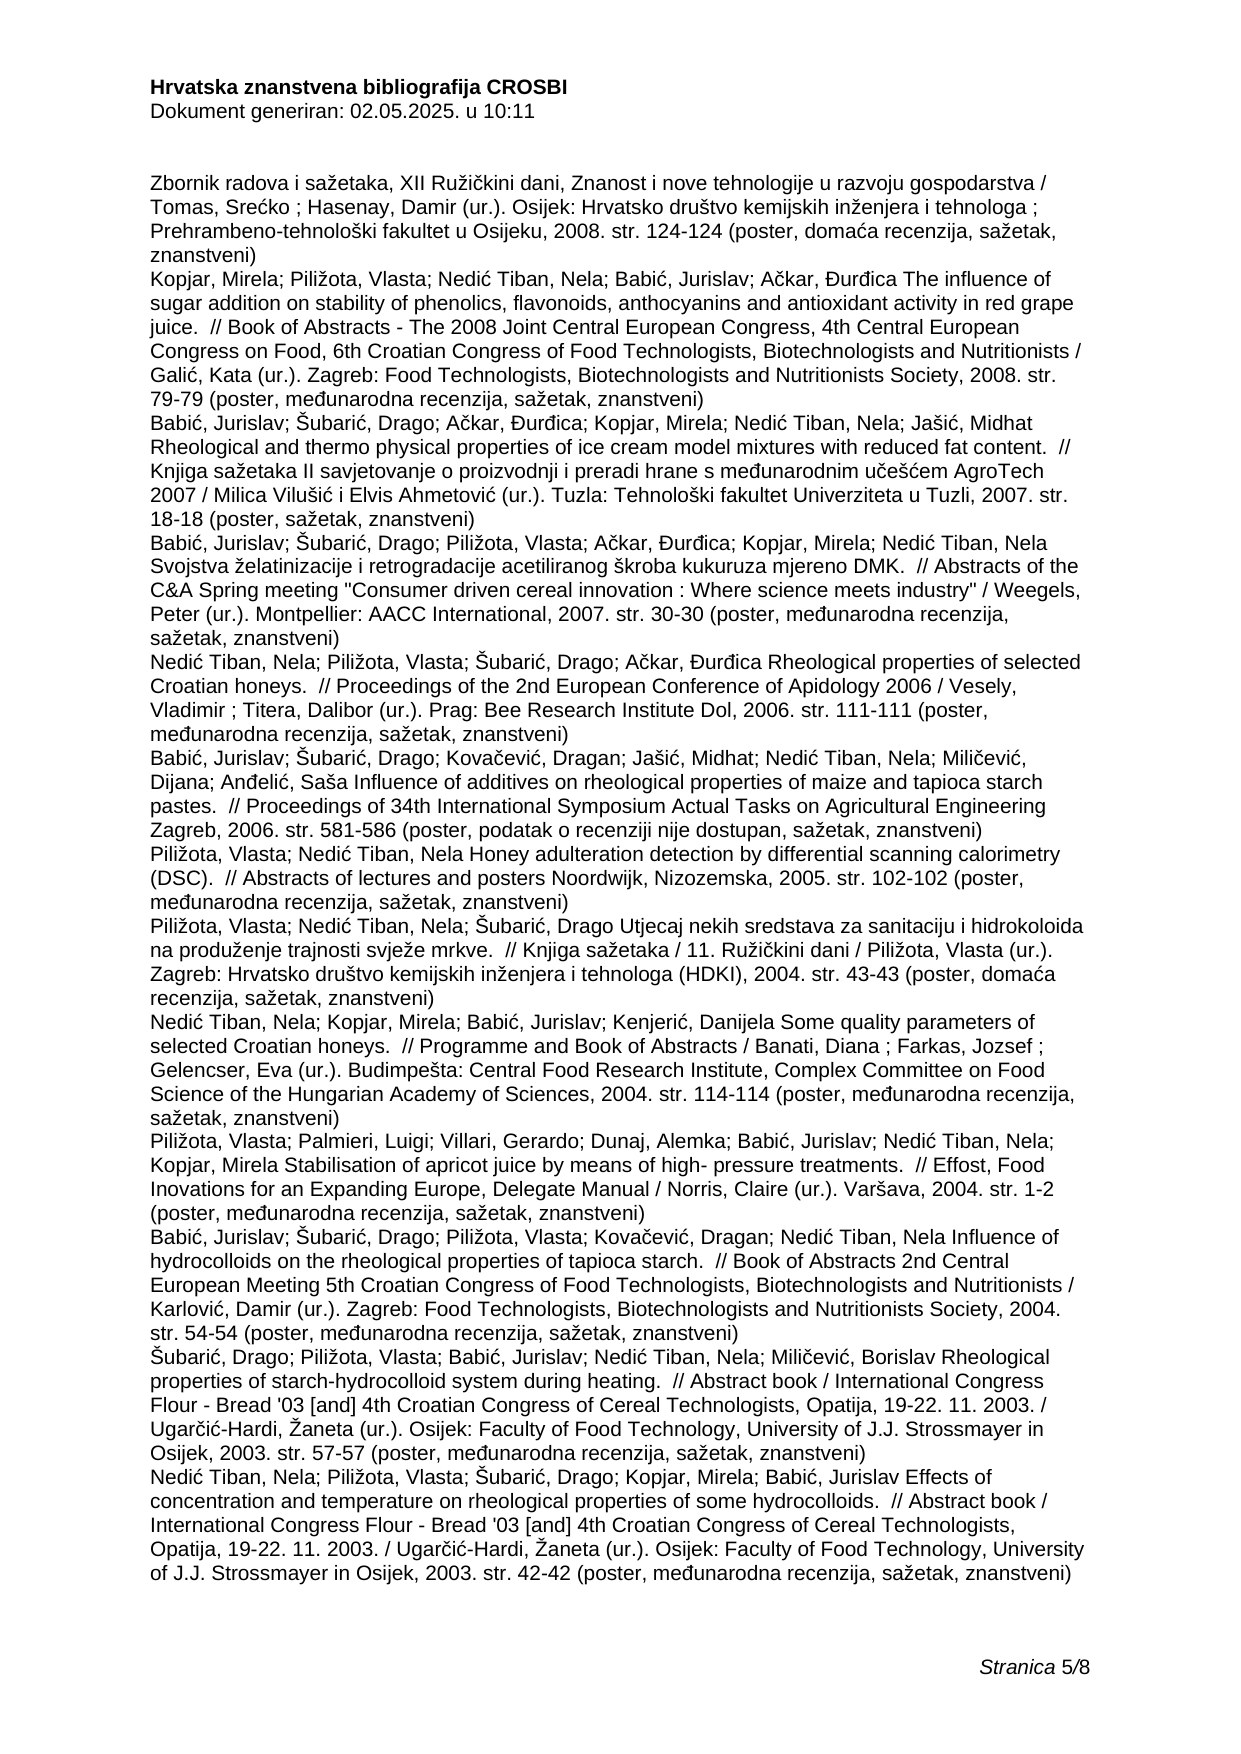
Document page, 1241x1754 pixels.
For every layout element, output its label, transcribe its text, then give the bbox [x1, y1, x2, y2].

text Nedić Tiban, Nela; Piližota, Vlasta; Šubarić, Drago; Ačkar, Đurđica [150, 650, 1090, 746]
text Babić, Jurislav; Šubarić, Drago; Kovačević, Dragan; Jašić, Midhat; Nedić Tiban, Nela; Miličević, Dijana; Anđelić, Saša [150, 746, 1090, 842]
text Babić, Jurislav; Šubarić, Drago; Piližota, Vlasta; Kovačević, Dragan; Nedić Tiban, Nela [150, 1225, 1090, 1345]
text Nedić Tiban, Nela; Piližota, Vlasta; Šubarić, Drago; Kopjar, Mirela; Babić, Jurislav [150, 1465, 1090, 1584]
text Šubarić, Drago; Piližota, Vlasta; Babić, Jurislav; Nedić Tiban, Nela; Miličević, Borislav [150, 1345, 1090, 1465]
text Piližota, Vlasta; Palmieri, Luigi; Villari, Gerardo; Dunaj, Alemka; Babić, Jurislav; Nedić Tiban, Nela; Kopjar, Mirela [150, 1129, 1090, 1225]
text Kopjar, Mirela; Piližota, Vlasta; Nedić Tiban, Nela; Babić, Jurislav; Ačkar, Đurđica [150, 267, 1090, 411]
text Babić, Jurislav; Šubarić, Drago; Ačkar, Đurđica; Kopjar, Mirela; Nedić Tiban, Nela; Jašić, Midhat [150, 411, 1090, 530]
text Nedić Tiban, Nela; Kopjar, Mirela; Babić, Jurislav; Kenjerić, Danijela [150, 1009, 1090, 1129]
text Babić, Jurislav; Šubarić, Drago; Piližota, Vlasta; Ačkar, Đurđica; Kopjar, Mirela; Nedić Tiban, Nela [150, 530, 1090, 650]
text Piližota, Vlasta; Nedić Tiban, Nela; Šubarić, Drago [150, 914, 1090, 1009]
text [150, 171, 1090, 267]
text Piližota, Vlasta; Nedić Tiban, Nela [150, 842, 1090, 914]
